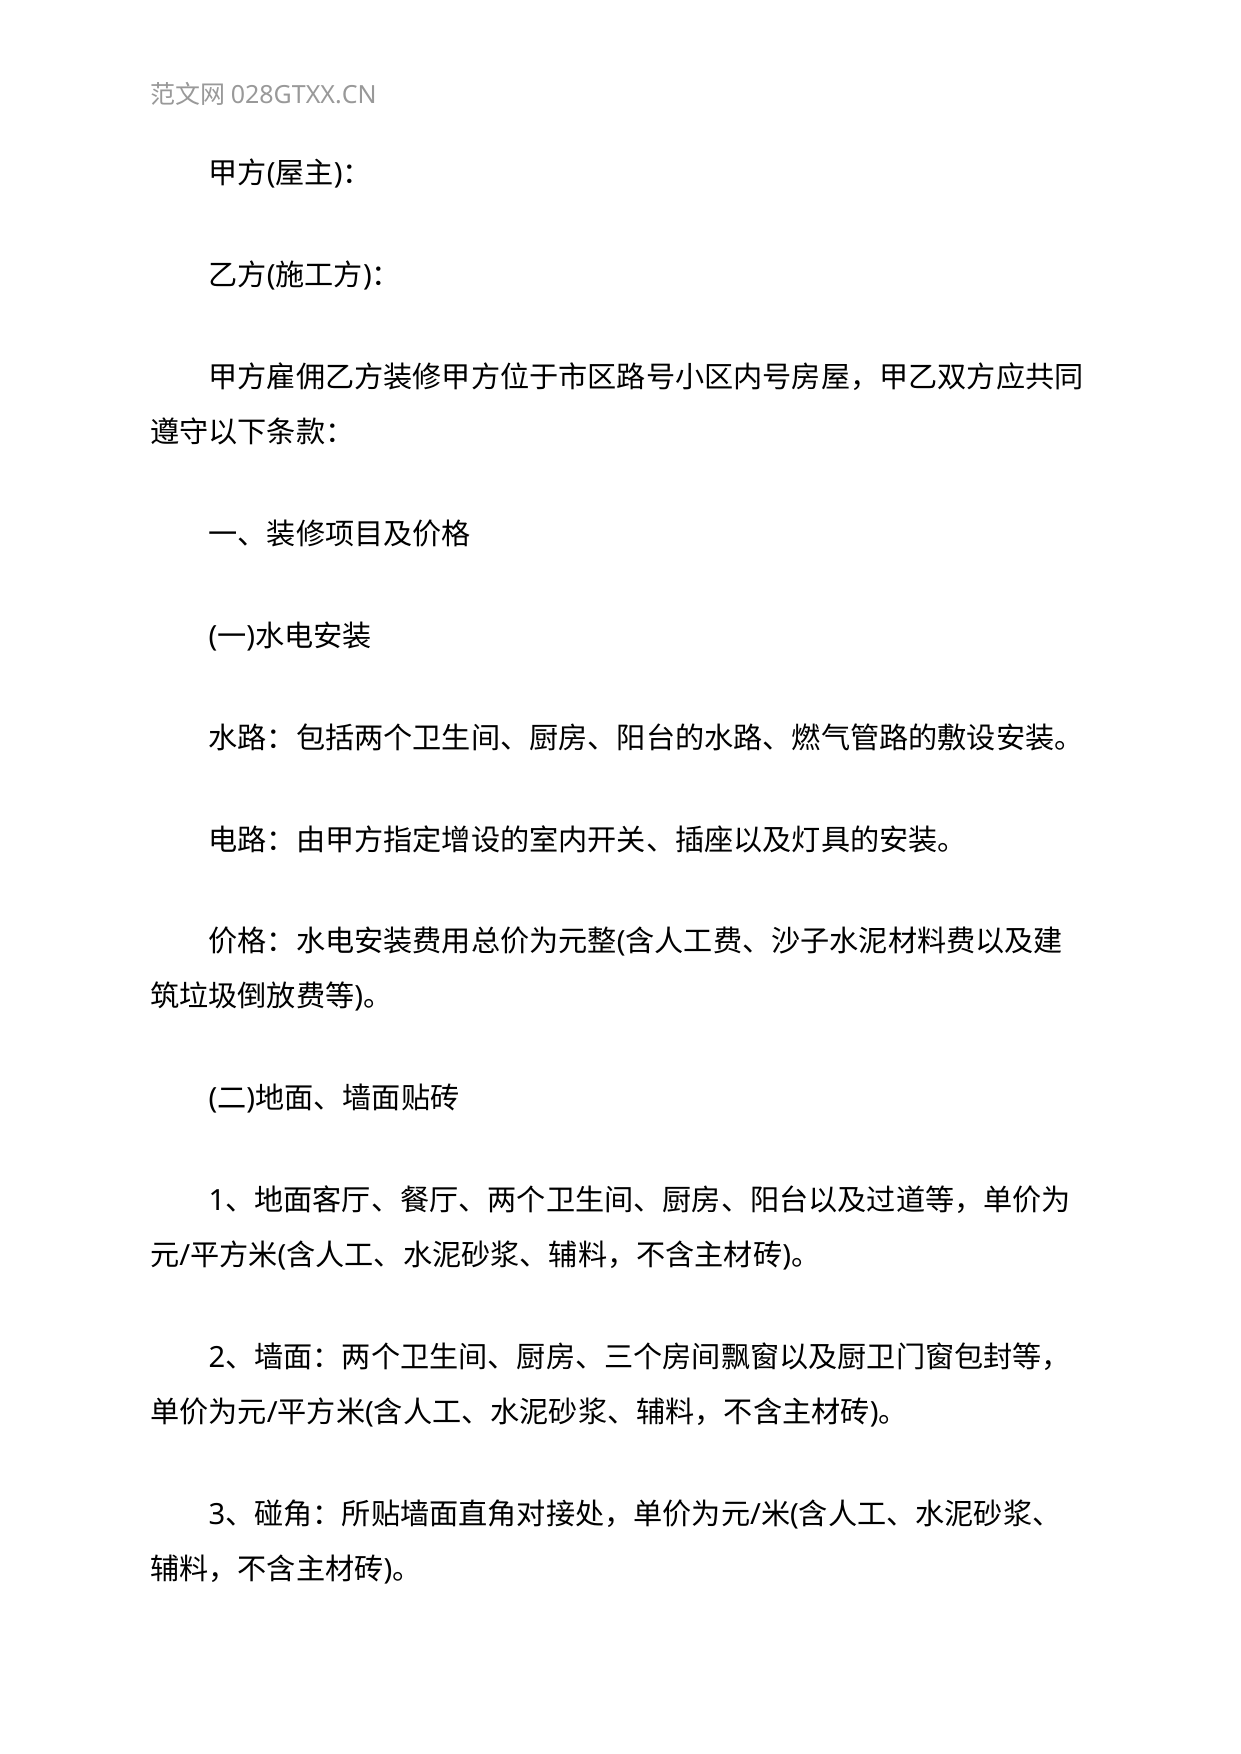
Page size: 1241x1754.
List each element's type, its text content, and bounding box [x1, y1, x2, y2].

text 3、碰角：所贴墙面直角对接处，单价为元/米(含人工、水泥砂浆、辅料，不含主材砖)。 [150, 1491, 1090, 1588]
text 水路：包括两个卫生间、厨房、阳台的水路、燃气管路的敷设安装。 [150, 714, 1090, 757]
text 甲方(屋主)： [150, 150, 1090, 192]
text 电路：由甲方指定增设的室内开关、插座以及灯具的安装。 [150, 816, 1090, 858]
text 价格：水电安装费用总价为元整(含人工费、沙子水泥材料费以及建筑垃圾倒放费等)。 [150, 918, 1090, 1015]
text 2、墙面：两个卫生间、厨房、三个房间飘窗以及厨卫门窗包封等，单价为元/平方米(含人工、水泥砂浆、辅料，不含主材砖)。 [150, 1334, 1090, 1431]
text (一)水电安装 [150, 612, 1090, 655]
text 甲方雇佣乙方装修甲方位于市区路号小区内号房屋，甲乙双方应共同遵守以下条款： [150, 354, 1090, 451]
text (二)地面、墙面贴砖 [150, 1075, 1090, 1117]
text 一、装修项目及价格 [150, 511, 1090, 553]
text 乙方(施工方)： [150, 252, 1090, 294]
text 1、地面客厅、餐厅、两个卫生间、厨房、阳台以及过道等，单价为元/平方米(含人工、水泥砂浆、辅料，不含主材砖)。 [150, 1177, 1090, 1274]
